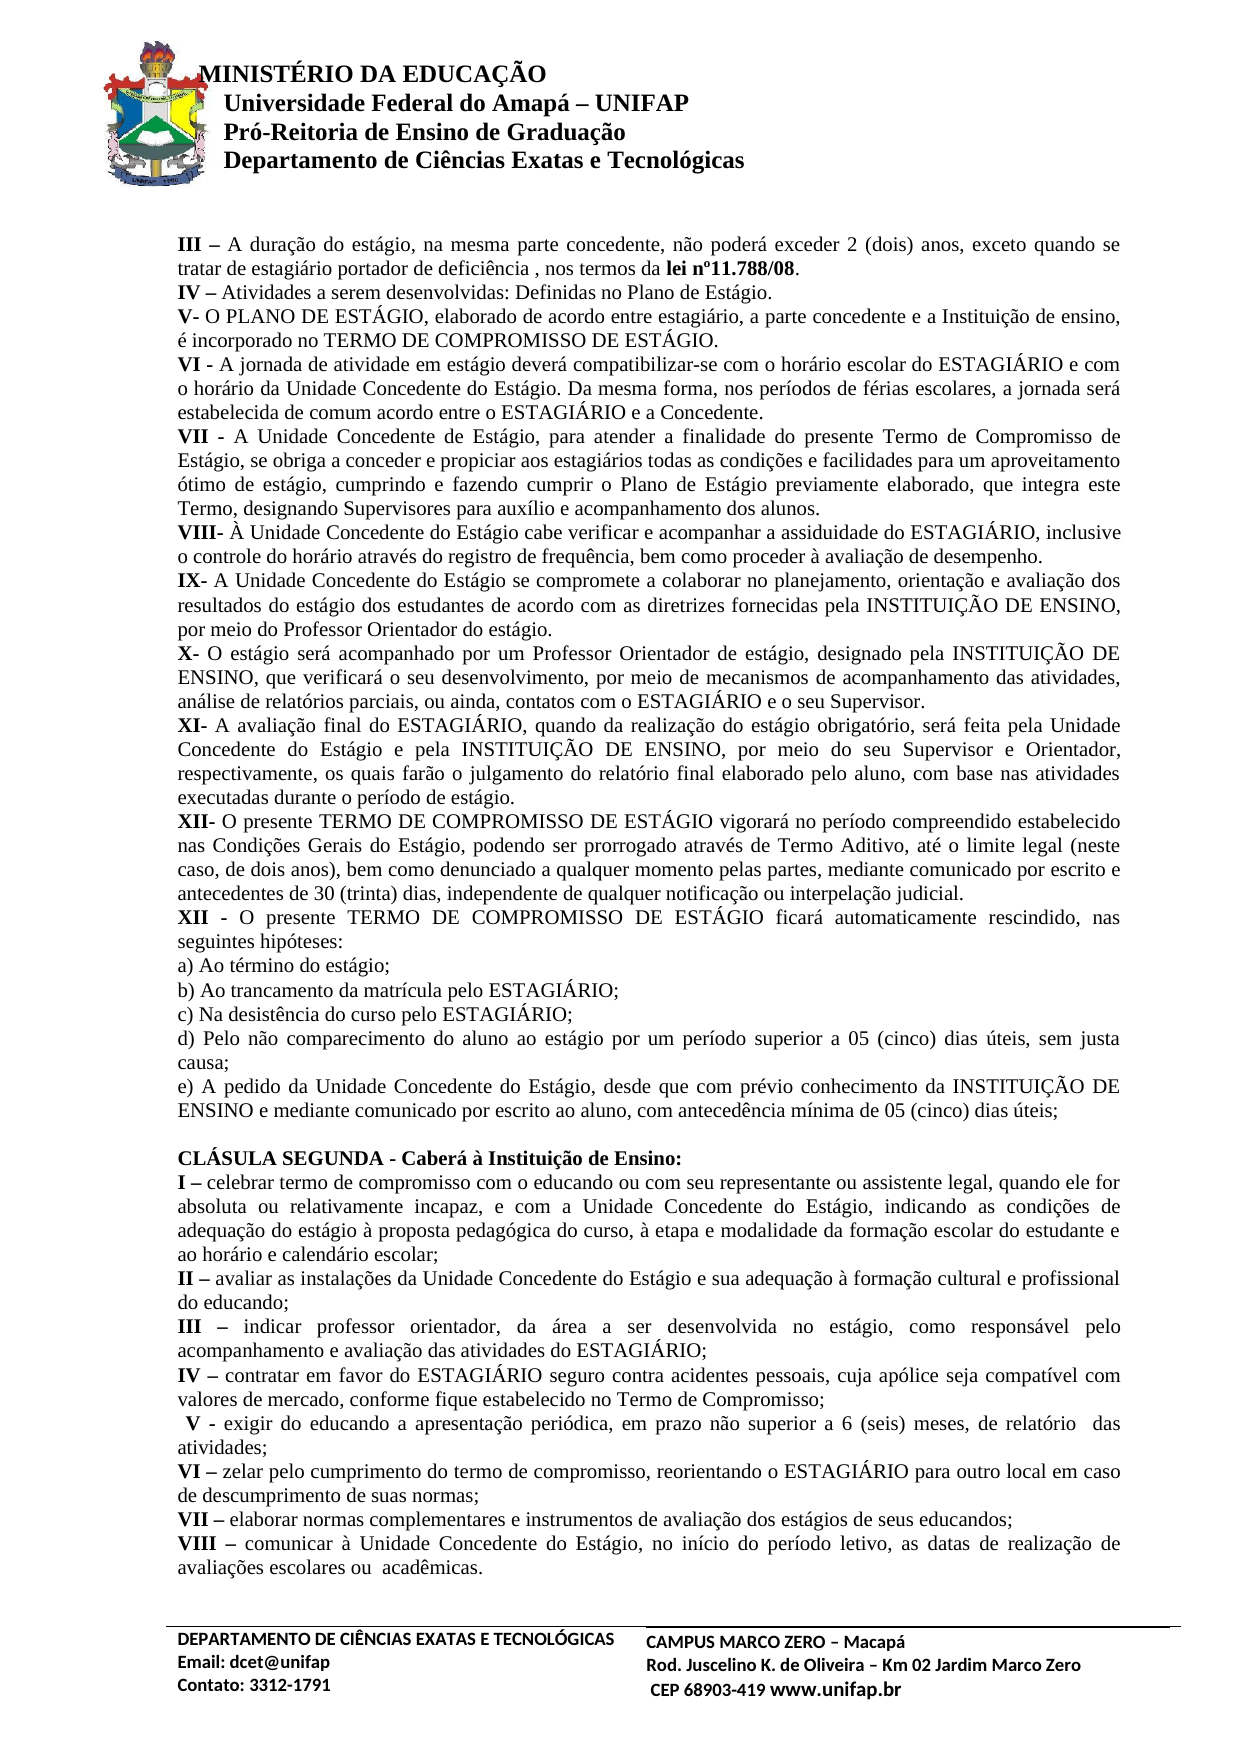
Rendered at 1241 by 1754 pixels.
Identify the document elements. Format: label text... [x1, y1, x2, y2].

text c) Na desistência do curso pelo ESTAGIÁRIO; [177, 1002, 1122, 1026]
text VII - A Unidade Concedente de Estágio, para atender a finalidade do presente Termo de Compromisso de Estágio, se obriga a conceder e propiciar aos estagiários todas as condições e facilidades para um aproveitamento ótimo de estágio, cumprindo e fazendo cumprir o Plano de Estágio previamente elaborado, que integra este Termo, designando Supervisores para auxílio e acompanhamento dos alunos. [177, 424, 1122, 520]
text IV – Atividades a serem desenvolvidas: Definidas no Plano de Estágio. [177, 280, 1122, 304]
text VII – elaborar normas complementares e instrumentos de avaliação dos estágios de seus educandos; [177, 1507, 1122, 1531]
text e) A pedido da Unidade Concedente do Estágio, desde que com prévio conhecimento da INSTITUIÇÃO DE ENSINO e mediante comunicado por escrito ao aluno, com antecedência mínima de 05 (cinco) dias úteis; [177, 1074, 1122, 1122]
text VIII – comunicar à Unidade Concedente do Estágio, no início do período letivo, as datas de realização de avaliações escolares ou acadêmicas. [177, 1531, 1122, 1579]
text III – indicar professor orientador, da área a ser desenvolvida no estágio, como responsável pelo acompanhamento e avaliação das atividades do ESTAGIÁRIO; [177, 1314, 1122, 1362]
text XII - O presente TERMO DE COMPROMISSO DE ESTÁGIO ficará automaticamente rescindido, nas seguintes hipóteses: [177, 905, 1122, 953]
text VI – zelar pelo cumprimento do termo de compromisso, reorientando o ESTAGIÁRIO para outro local em caso de descumprimento de suas normas; [177, 1459, 1122, 1507]
text III – A duração do estágio, na mesma parte concedente, não poderá exceder 2 (dois) anos, exceto quando se tratar de estagiário portador de deficiência , nos termos da lei nº11.788/08. [177, 232, 1122, 280]
text VIII- À Unidade Concedente do Estágio cabe verificar e acompanhar a assiduidade do ESTAGIÁRIO, inclusive o controle do horário através do registro de frequência, bem como proceder à avaliação de desempenho. [177, 520, 1122, 568]
text VI - A jornada de atividade em estágio deverá compatibilizar-se com o horário escolar do ESTAGIÁRIO e com o horário da Unidade Concedente do Estágio. Da mesma forma, nos períodos de férias escolares, a jornada será estabelecida de comum acordo entre o ESTAGIÁRIO e a Concedente. [177, 352, 1122, 424]
text XII- O presente TERMO DE COMPROMISSO DE ESTÁGIO vigorará no período compreendido estabelecido nas Condições Gerais do Estágio, podendo ser prorrogado através de Termo Aditivo, até o limite legal (neste caso, de dois anos), bem como denunciado a qualquer momento pelas partes, mediante comunicado por escrito e antecedentes de 30 (trinta) dias, independente de qualquer notificação ou interpelação judicial. [177, 809, 1122, 905]
text IV – contratar em favor do ESTAGIÁRIO seguro contra acidentes pessoais, cuja apólice seja compatível com valores de mercado, conforme fique estabelecido no Termo de Compromisso; [177, 1362, 1122, 1411]
text a) Ao término do estágio; [177, 953, 1122, 977]
text b) Ao trancamento da matrícula pelo ESTAGIÁRIO; [177, 977, 1122, 1002]
text X- O estágio será acompanhado por um Professor Orientador de estágio, designado pela INSTITUIÇÃO DE ENSINO, que verificará o seu desenvolvimento, por meio de mecanismos de acompanhamento das atividades, análise de relatórios parciais, ou ainda, contatos com o ESTAGIÁRIO e o seu Supervisor. [177, 641, 1122, 713]
text V - exigir do educando a apresentação periódica, em prazo não superior a 6 (seis) meses, de relatório das atividades; [177, 1411, 1122, 1459]
text XI- A avaliação final do ESTAGIÁRIO, quando da realização do estágio obrigatório, será feita pela Unidade Concedente do Estágio e pela INSTITUIÇÃO DE ENSINO, por meio do seu Supervisor e Orientador, respectivamente, os quais farão o julgamento do relatório final elaborado pelo aluno, com base nas atividades executadas durante o período de estágio. [177, 713, 1122, 809]
text V- O PLANO DE ESTÁGIO, elaborado de acordo entre estagiário, a parte concedente e a Instituição de ensino, é incorporado no TERMO DE COMPROMISSO DE ESTÁGIO. [177, 304, 1122, 352]
text II – avaliar as instalações da Unidade Concedente do Estágio e sua adequação à formação cultural e profissional do educando; [177, 1266, 1122, 1314]
picture [93, 36, 221, 192]
text IX- A Unidade Concedente do Estágio se compromete a colaborar no planejamento, orientação e avaliação dos resultados do estágio dos estudantes de acordo com as diretrizes fornecidas pela INSTITUIÇÃO DE ENSINO, por meio do Professor Orientador do estágio. [177, 568, 1122, 641]
text I – celebrar termo de compromisso com o educando ou com seu representante ou assistente legal, quando ele for absoluta ou relativamente incapaz, e com a Unidade Concedente do Estágio, indicando as condições de adequação do estágio à proposta pedagógica do curso, à etapa e modalidade da formação escolar do estudante e ao horário e calendário escolar; [177, 1170, 1122, 1266]
text CLÁSULA SEGUNDA - Caberá à Instituição de Ensino: [177, 1146, 1122, 1170]
text d) Pelo não comparecimento do aluno ao estágio por um período superior a 05 (cinco) dias úteis, sem justa causa; [177, 1026, 1122, 1074]
